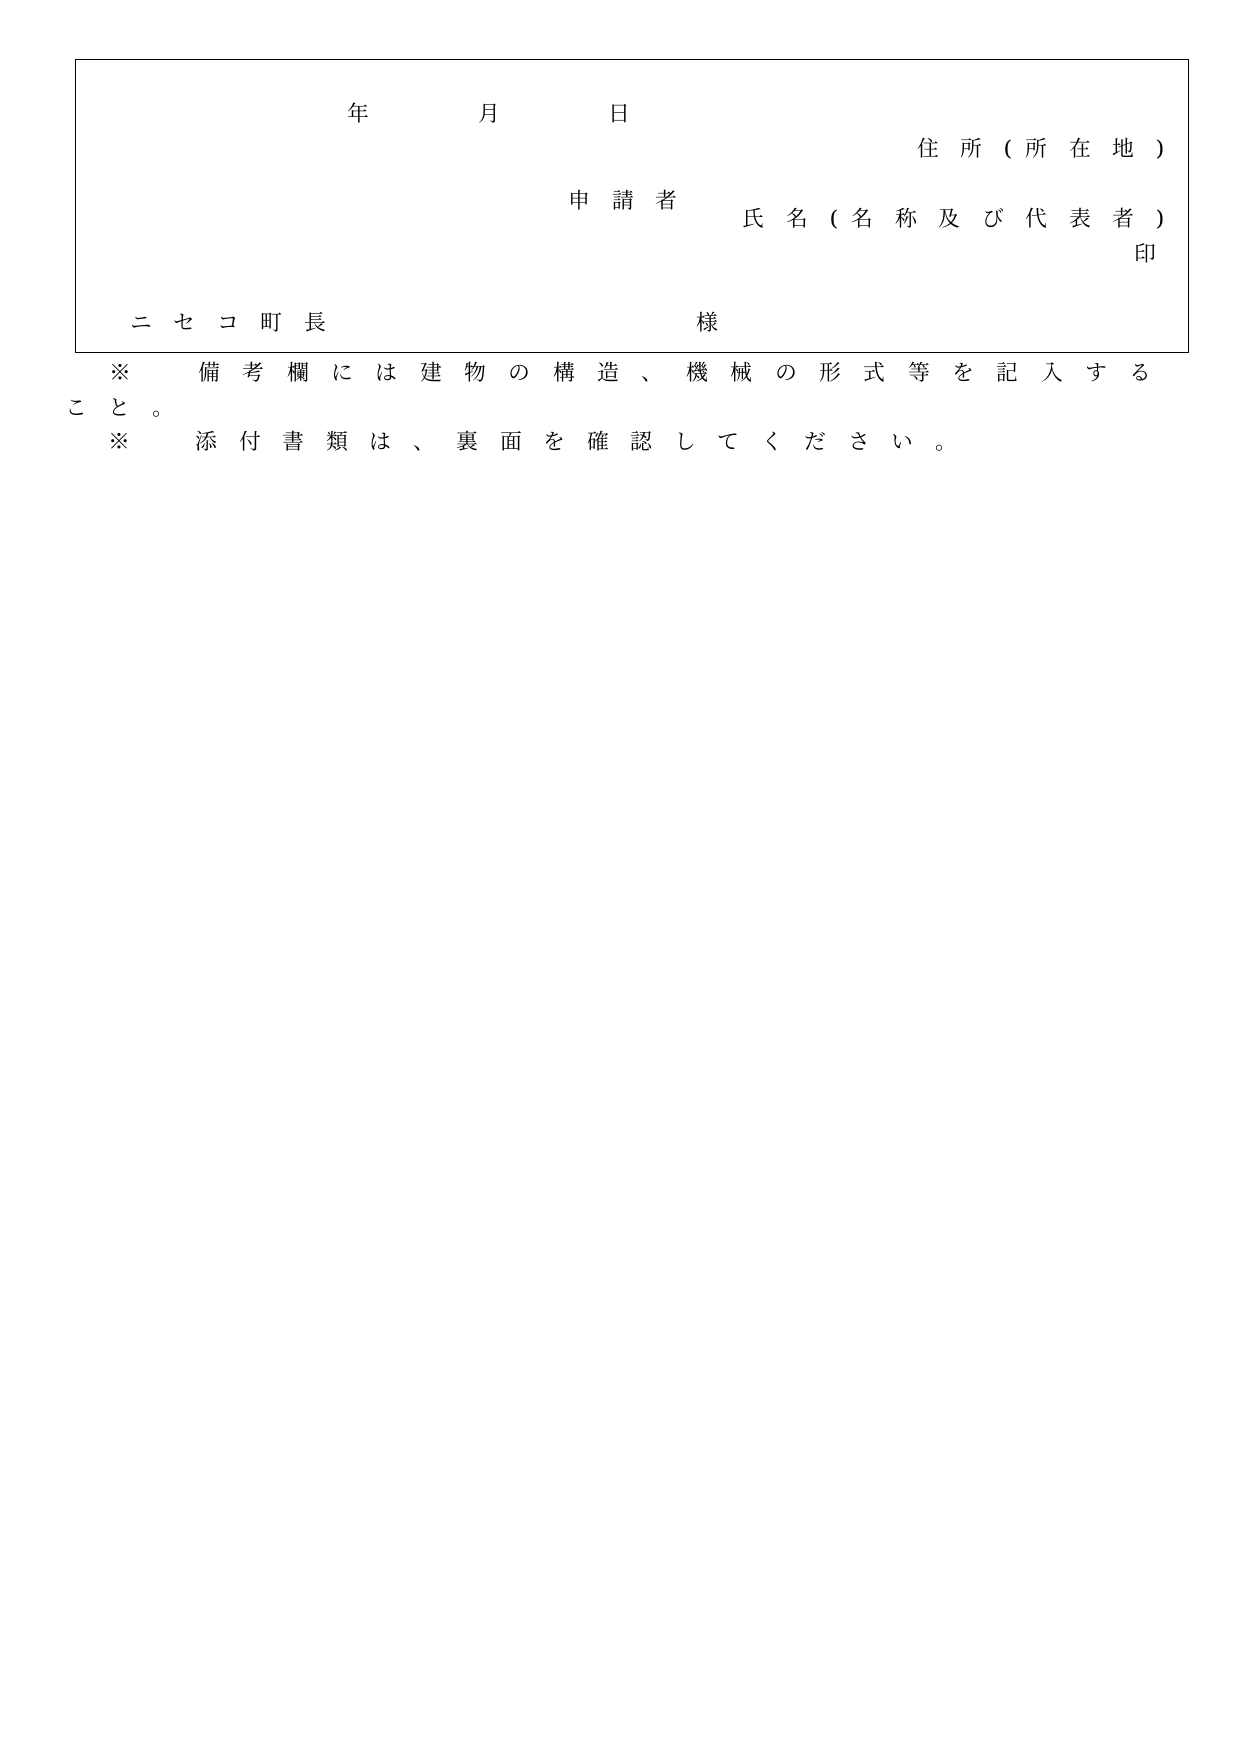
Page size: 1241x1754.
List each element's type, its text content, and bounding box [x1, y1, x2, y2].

text ※ 添付書類は、裏面を確認してください。 [65, 423, 1175, 458]
table_cell 申請者 [76, 130, 709, 269]
table_cell 住所(所在地) 氏名(名称及び代表者) 印 [709, 130, 1188, 269]
table_cell ニセコ町長 様 [76, 269, 1188, 352]
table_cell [76, 60, 1188, 130]
text ※ 備考欄には建物の構造、機械の形式等を記入すること。 [65, 353, 1175, 423]
